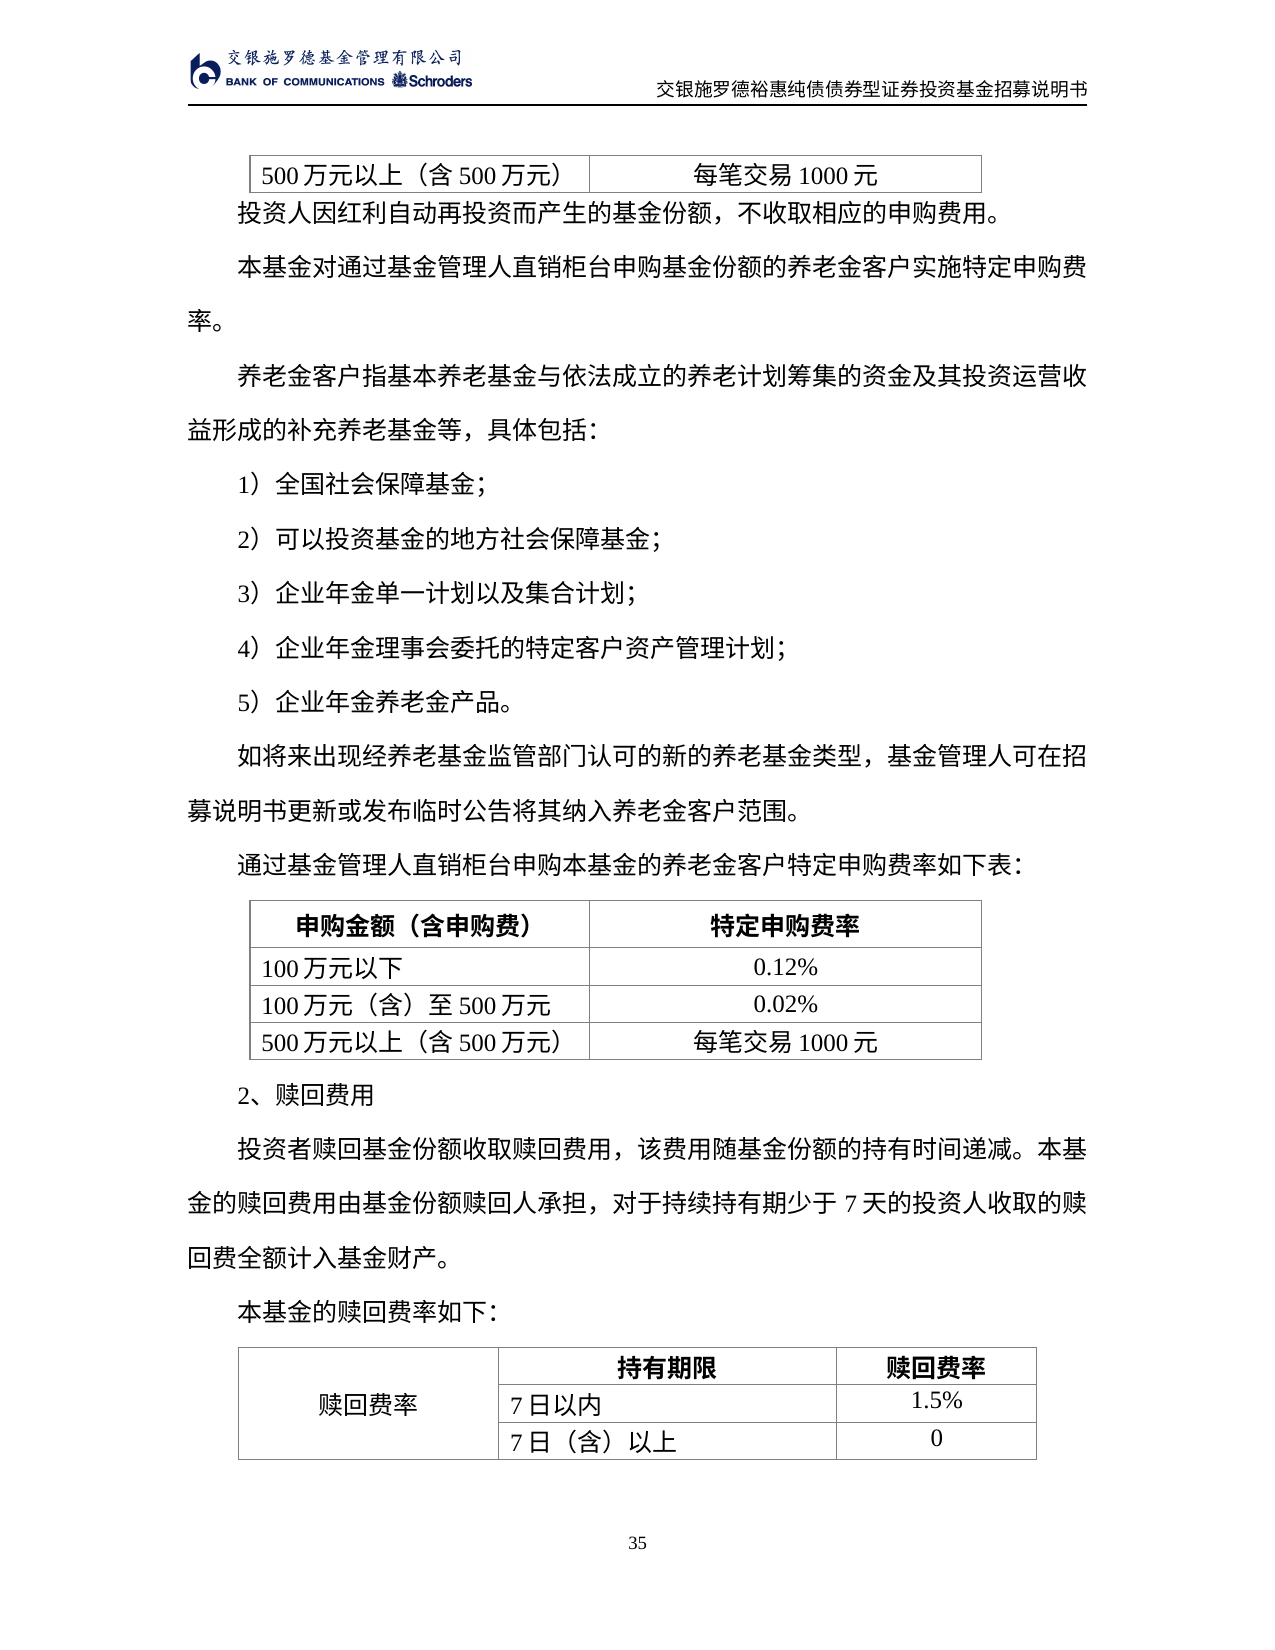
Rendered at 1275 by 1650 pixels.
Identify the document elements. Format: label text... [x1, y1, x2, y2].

table_header 赎回费率 [837, 1348, 1036, 1384]
table_cell 每笔交易1000元 [590, 1023, 981, 1059]
table_cell 0.02% [590, 986, 981, 1022]
text 2）可以投资基金的地方社会保障基金； [187, 519, 1087, 556]
text 投资人因红利自动再投资而产生的基金份额，不收取相应的申购费用。 [187, 193, 1087, 229]
table_cell 0 [837, 1423, 1036, 1459]
text 1）全国社会保障基金； [187, 465, 1087, 501]
table_header 持有期限 [499, 1348, 836, 1384]
text 本基金的赎回费率如下： [187, 1293, 1087, 1329]
table_cell 500万元以上（含500万元） [251, 1023, 589, 1059]
text 2、赎回费用 [187, 1075, 1087, 1111]
text 如将来出现经养老基金监管部门认可的新的养老基金类型，基金管理人可在招募说明书更新或发布临时公告将其纳入养老金客户范围。 [187, 737, 1087, 827]
text 3）企业年金单一计划以及集合计划； [187, 574, 1087, 610]
text 养老金客户指基本养老基金与依法成立的养老计划筹集的资金及其投资运营收益形成的补充养老基金等，具体包括： [187, 356, 1087, 447]
table_cell 100万元以下 [251, 948, 589, 984]
text 投资者赎回基金份额收取赎回费用，该费用随基金份额的持有时间递减。本基金的赎回费用由基金份额赎回人承担，对于持续持有期少于7天的投资人收取的赎回费全额计入基金财产。 [187, 1129, 1087, 1274]
text 5）企业年金养老金产品。 [187, 682, 1087, 719]
table_header 申购金额（含申购费） [251, 901, 589, 947]
table_cell 0.12% [590, 948, 981, 984]
text 4）企业年金理事会委托的特定客户资产管理计划； [187, 628, 1087, 664]
table_header 特定申购费率 [590, 901, 981, 947]
text 通过基金管理人直销柜台申购本基金的养老金客户特定申购费率如下表： [187, 846, 1087, 882]
table_cell 7日以内 [499, 1385, 836, 1422]
table_cell 7日（含）以上 [499, 1423, 836, 1459]
text 本基金对通过基金管理人直销柜台申购基金份额的养老金客户实施特定申购费率。 [187, 247, 1087, 338]
picture [190, 50, 472, 89]
table_cell 500万元以上（含500万元） [251, 156, 589, 192]
table_cell 每笔交易1000元 [590, 156, 981, 192]
table_cell 100万元（含）至500万元 [251, 986, 589, 1022]
table_header 赎回费率 [239, 1348, 498, 1459]
table_cell 1.5% [837, 1385, 1036, 1422]
